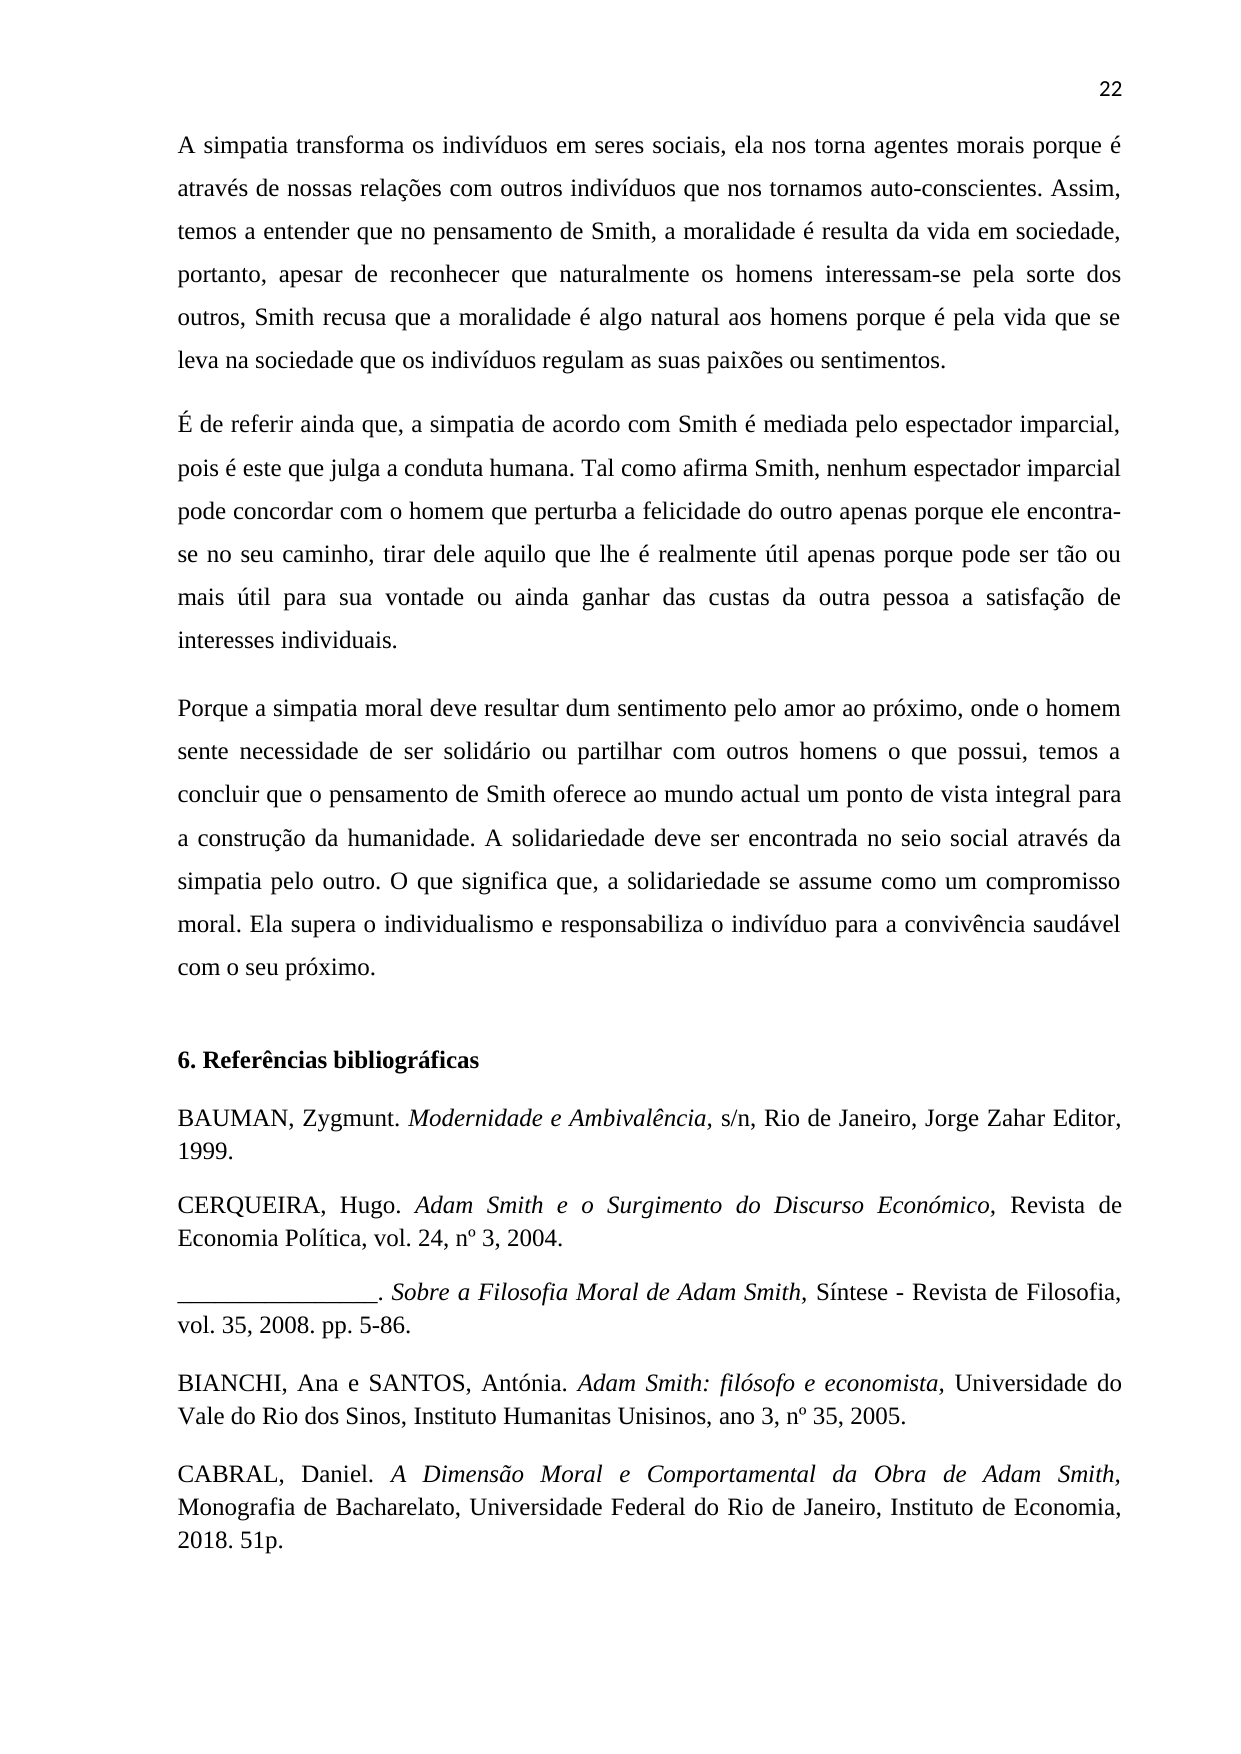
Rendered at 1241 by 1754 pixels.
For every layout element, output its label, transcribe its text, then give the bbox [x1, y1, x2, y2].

text A simpatia transforma os indivíduos em seres sociais, ela nos torna agentes morais porque é através de nossas relações com outros indivíduos que nos tornamos auto-conscientes. Assim, temos a entender que no pensamento de Smith, a moralidade é resulta da vida em sociedade, portanto, apesar de reconhecer que naturalmente os homens interessam-se pela sorte dos outros, Smith recusa que a moralidade é algo natural aos homens porque é pela vida que se leva na sociedade que os indivíduos regulam as suas paixões ou sentimentos. [177, 130, 1122, 374]
text É de referir ainda que, a simpatia de acordo com Smith é mediada pelo espectador imparcial, pois é este que julga a conduta humana. Tal como afirma Smith, nenhum espectador imparcial pode concordar com o homem que perturba a felicidade do outro apenas porque ele encontra-se no seu caminho, tirar dele aquilo que lhe é realmente útil apenas porque pode ser tão ou mais útil para sua vontade ou ainda ganhar das custas da outra pessoa a satisfação de interesses individuais. [177, 409, 1122, 654]
text CERQUEIRA, Hugo. Adam Smith e o Surgimento do Discurso Económico, Revista de Economia Política, vol. 24, nº 3, 2004. [177, 1190, 1122, 1252]
text Porque a simpatia moral deve resultar dum sentimento pelo amor ao próximo, onde o homem sente necessidade de ser solidário ou partilhar com outros homens o que possui, temos a concluir que o pensamento de Smith oferece ao mundo actual um ponto de vista integral para a construção da humanidade. A solidariedade deve ser encontrada no seio social através da simpatia pelo outro. O que significa que, a solidariedade se assume como um compromisso moral. Ela supera o individualismo e responsabiliza o indivíduo para a convivência saudável com o seu próximo. [177, 693, 1122, 981]
subtitle 6. Referências bibliográficas [177, 1045, 1122, 1074]
text BIANCHI, Ana e SANTOS, Antónia. Adam Smith: filósofo e economista, Universidade do Vale do Rio dos Sinos, Instituto Humanitas Unisinos, ano 3, nº 35, 2005. [177, 1368, 1122, 1430]
text CABRAL, Daniel. A Dimensão Moral e Comportamental da Obra de Adam Smith, Monografia de Bacharelato, Universidade Federal do Rio de Janeiro, Instituto de Economia, 2018. 51p. [177, 1459, 1122, 1554]
text BAUMAN, Zygmunt. Modernidade e Ambivalência, s/n, Rio de Janeiro, Jorge Zahar Editor, 1999. [177, 1103, 1122, 1165]
text ________________. Sobre a Filosofia Moral de Adam Smith, Síntese - Revista de Filosofia, vol. 35, 2008. pp. 5-86. [177, 1277, 1122, 1339]
